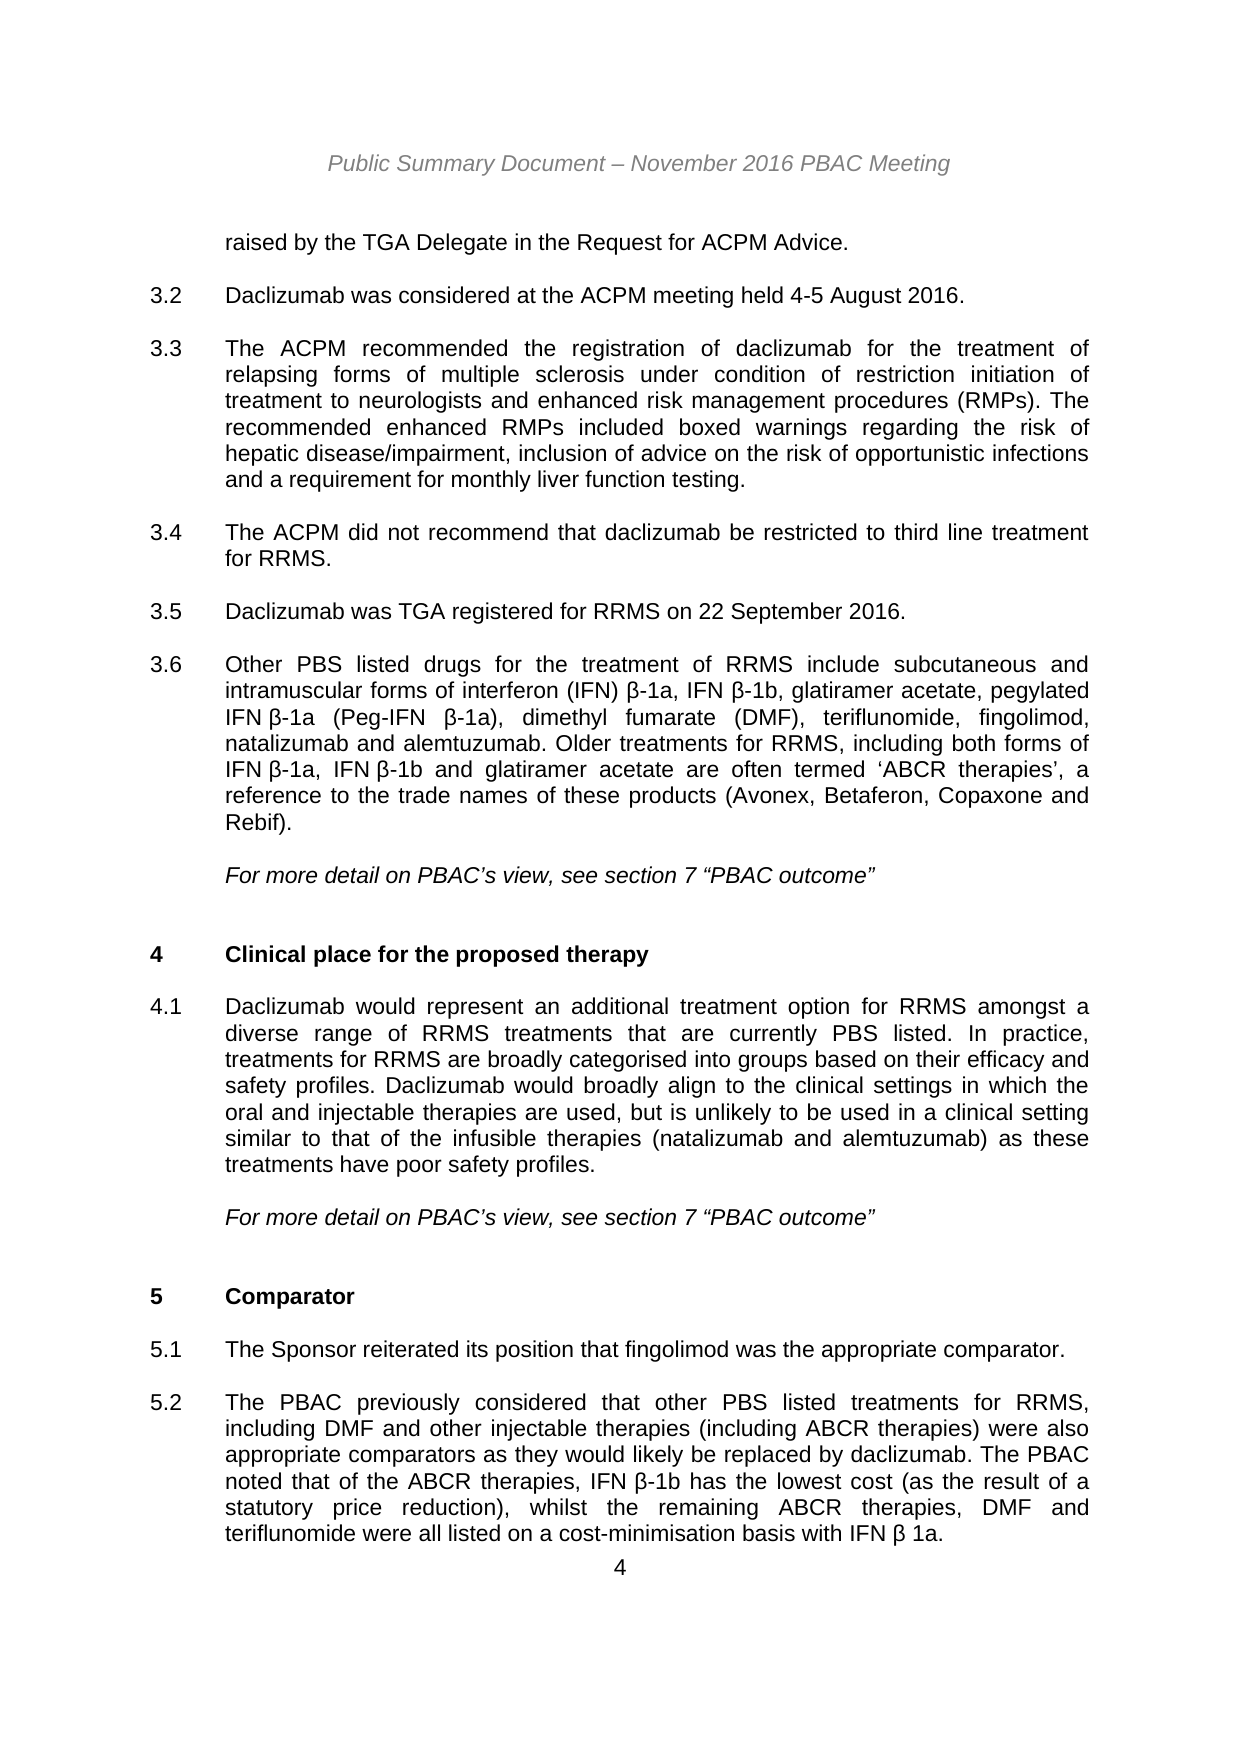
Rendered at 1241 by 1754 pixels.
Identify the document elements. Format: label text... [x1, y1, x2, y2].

list The PBAC previously considered that other PBS listed treatments for RRMS, including DMF and other injectable therapies (including ABCR therapies) were also appropriate comparators as they would likely be replaced by daclizumab. The PBAC noted that of the ABCR therapies, IFN β-1b has the lowest cost (as the result of a statutory price reduction), whilst the remaining ABCR therapies, DMF and teriflunomide were all listed on a cost-minimisation basis with IFN β 1a. [150, 1389, 1090, 1547]
list Daclizumab was considered at the ACPM meeting held 4-5 August 2016. [150, 282, 1090, 308]
list Other PBS listed drugs for the treatment of RRMS include subcutaneous and intramuscular forms of interferon (IFN) β-1a, IFN β-1b, glatiramer acetate, pegylated IFN β-1a (Peg-IFN β-1a), dimethyl fumarate (DMF), teriflunomide, fingolimod, natalizumab and alemtuzumab. Older treatments for RRMS, including both forms of IFN β-1a, IFN β-1b and glatiramer acetate are often termed ‘ABCR therapies’, a reference to the trade names of these products (Avonex, Betaferon, Copaxone and Rebif). [150, 651, 1090, 835]
list Daclizumab would represent an additional treatment option for RRMS amongst a diverse range of RRMS treatments that are currently PBS listed. In practice, treatments for RRMS are broadly categorised into groups based on their efficacy and safety profiles. Daclizumab would broadly align to the clinical settings in which the oral and injectable therapies are used, but is unlikely to be used in a clinical setting similar to that of the infusible therapies (natalizumab and alemtuzumab) as these treatments have poor safety profiles. [150, 993, 1090, 1178]
subtitle Clinical place for the proposed therapy [150, 941, 1090, 967]
list The Sponsor reiterated its position that fingolimod was the appropriate comparator. [150, 1336, 1090, 1362]
text For more detail on PBAC’s view, see section 7 “PBAC outcome” [150, 1204, 1090, 1231]
subtitle Comparator [150, 1283, 1090, 1309]
list Daclizumab was TGA registered for RRMS on 22 September 2016. [150, 598, 1090, 624]
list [150, 229, 1090, 255]
text For more detail on PBAC’s view, see section 7 “PBAC outcome” [150, 862, 1090, 888]
list The ACPM did not recommend that daclizumab be restricted to third line treatment for RRMS. [150, 519, 1090, 572]
list The ACPM recommended the registration of daclizumab for the treatment of relapsing forms of multiple sclerosis under condition of restriction initiation of treatment to neurologists and enhanced risk management procedures (RMPs). The recommended enhanced RMPs included boxed warnings regarding the risk of hepatic disease/impairment, inclusion of advice on the risk of opportunistic infections and a requirement for monthly liver function testing. [150, 334, 1090, 493]
